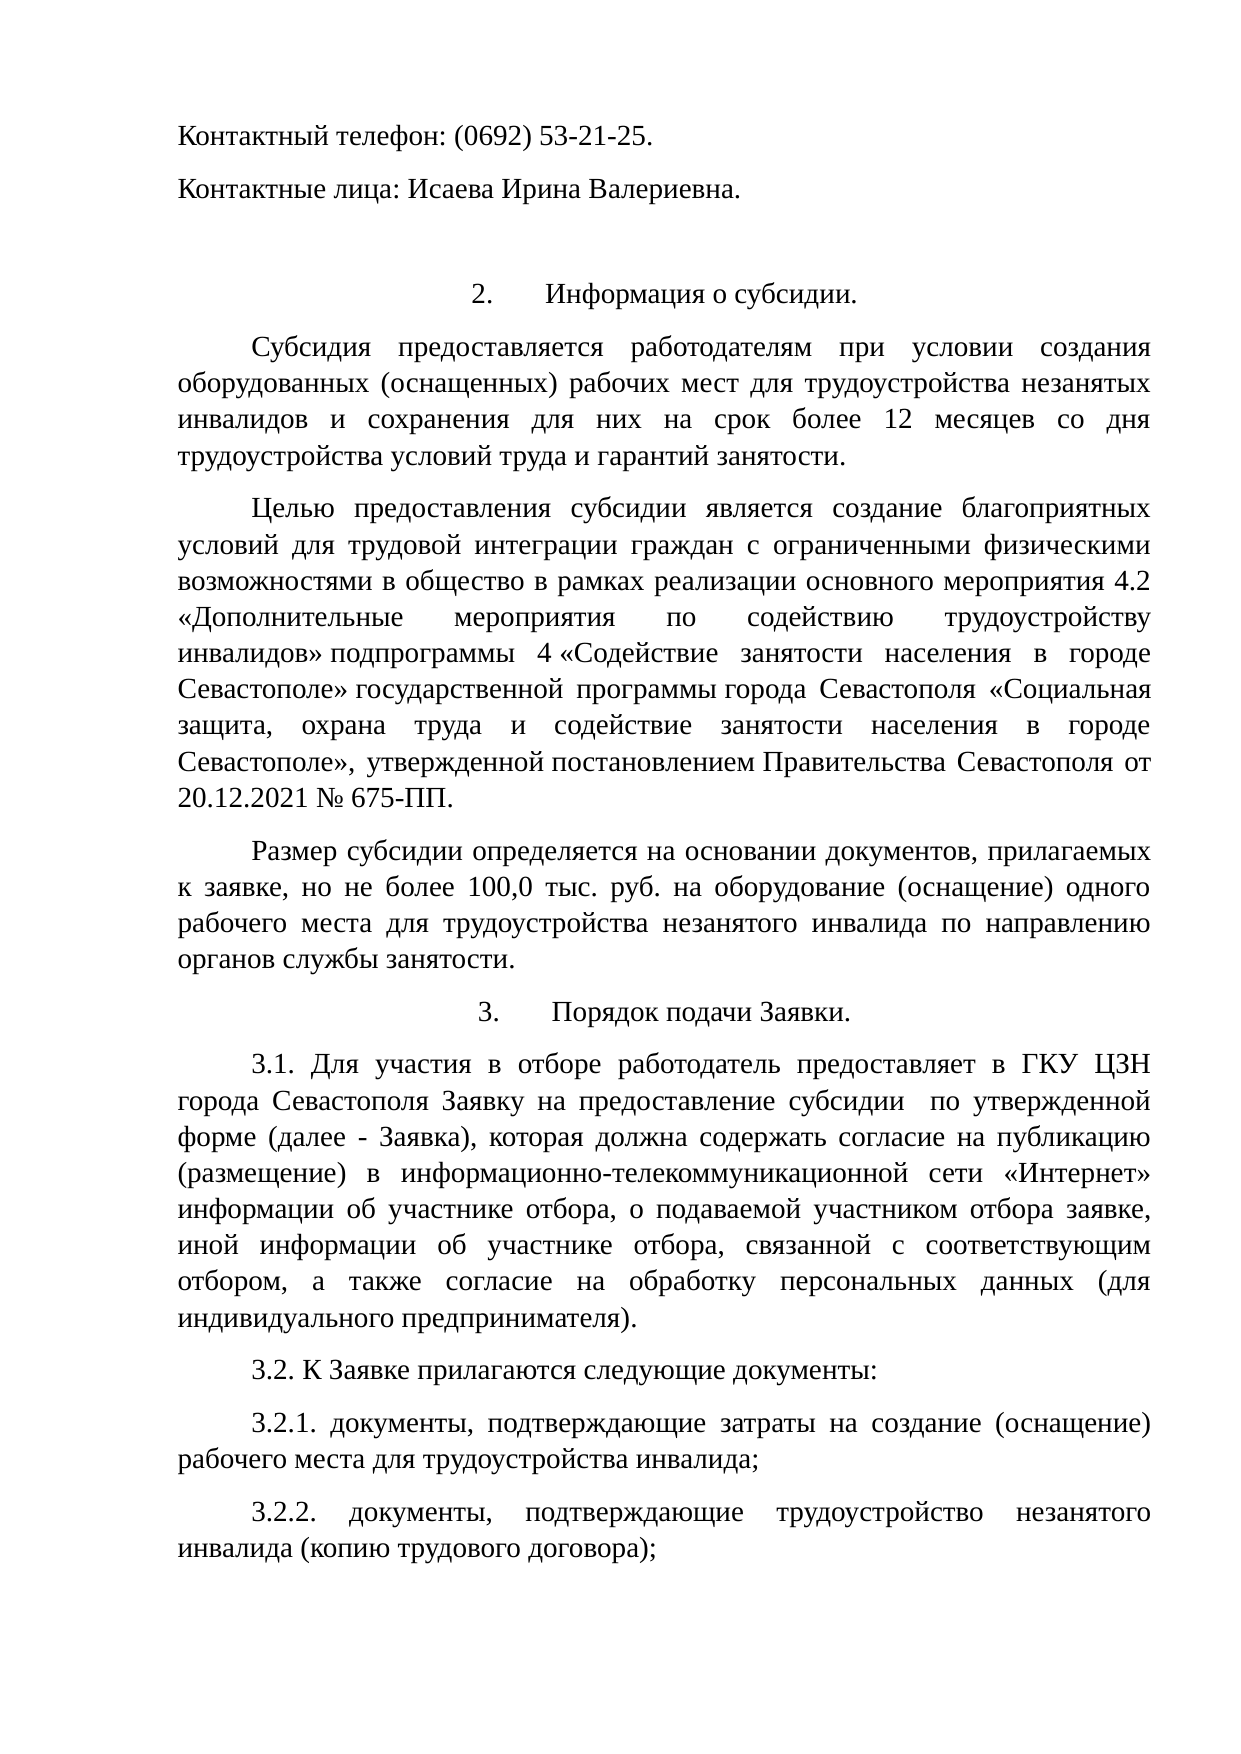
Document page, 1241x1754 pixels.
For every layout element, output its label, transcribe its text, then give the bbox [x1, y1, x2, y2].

text Целью предоставления субсидии является создание благоприятных условий для трудовой интеграции граждан с ограниченными физическими возможностями в общество в рамках реализации основного мероприятия 4.2 «Дополнительные мероприятия по содействию трудоустройству инвалидов» подпрограммы 4 «Содействие занятости населения в городе Севастополе» государственной программы города Севастополя «Социальная защита, охрана труда и содействие занятости населения в городе Севастополе», утвержденной постановлением Правительства Севастополя от 20.12.2021 № 675-ПП. [177, 741, 1152, 813]
text Контактный телефон: (0692) 53-21-25. [177, 118, 1152, 152]
text Контактные лица: Исаева Ирина Валериевна. [177, 171, 1152, 204]
text 3.2.1. документы, подтверждающие затраты на создание (оснащение) рабочего места для трудоустройства инвалида; [177, 1405, 1152, 1475]
text 2. Информация о субсидии. [177, 277, 1152, 310]
text Субсидия предоставляется работодателям при условии создания оборудованных (оснащенных) рабочих мест для трудоустройства незанятых инвалидов и сохранения для них на срок более 12 месяцев со дня трудоустройства условий труда и гарантий занятости. [177, 329, 1152, 471]
text Размер субсидии определяется на основании документов, прилагаемых к заявке, но не более 100,0 тыс. руб. на оборудование (оснащение) одного рабочего места для трудоустройства незанятого инвалида по направлению органов службы занятости. [177, 833, 1152, 974]
text 3. Порядок подачи Заявки. [177, 994, 1152, 1027]
text 3.1. Для участия в отборе работодатель предоставляет в ГКУ ЦЗН города Севастополя Заявку на предоставление субсидии по утвержденной форме (далее - Заявка), которая должна содержать согласие на публикацию (размещение) в информационно-телекоммуникационной сети «Интернет» информации об участнике отбора, о подаваемой участником отбора заявке, иной информации об участнике отбора, связанной с соответствующим отбором, а также согласие на обработку персональных данных (для индивидуального предпринимателя). [177, 1047, 1152, 1333]
text 3.2. К Заявке прилагаются следующие документы: [177, 1352, 1152, 1386]
text 3.2.2. документы, подтверждающие трудоустройство незанятого инвалида (копию трудового договора); [177, 1494, 1152, 1564]
text Целью предоставления субсидии является создание благоприятных условий для трудовой интеграции граждан с ограниченными физическими возможностями в общество в рамках реализации основного мероприятия 4.2 «Дополнительные мероприятия по содействию трудоустройству инвалидов» подпрограммы 4 «Содействие занятости населения в городе Севастополе» государственной программы города Севастополя «Социальная защита, охрана труда и содействие занятости населения в городе Севастополе», утвержденной постановлением Правительства Севастополя от 20.12.2021 № 675-ПП. [177, 491, 1152, 527]
